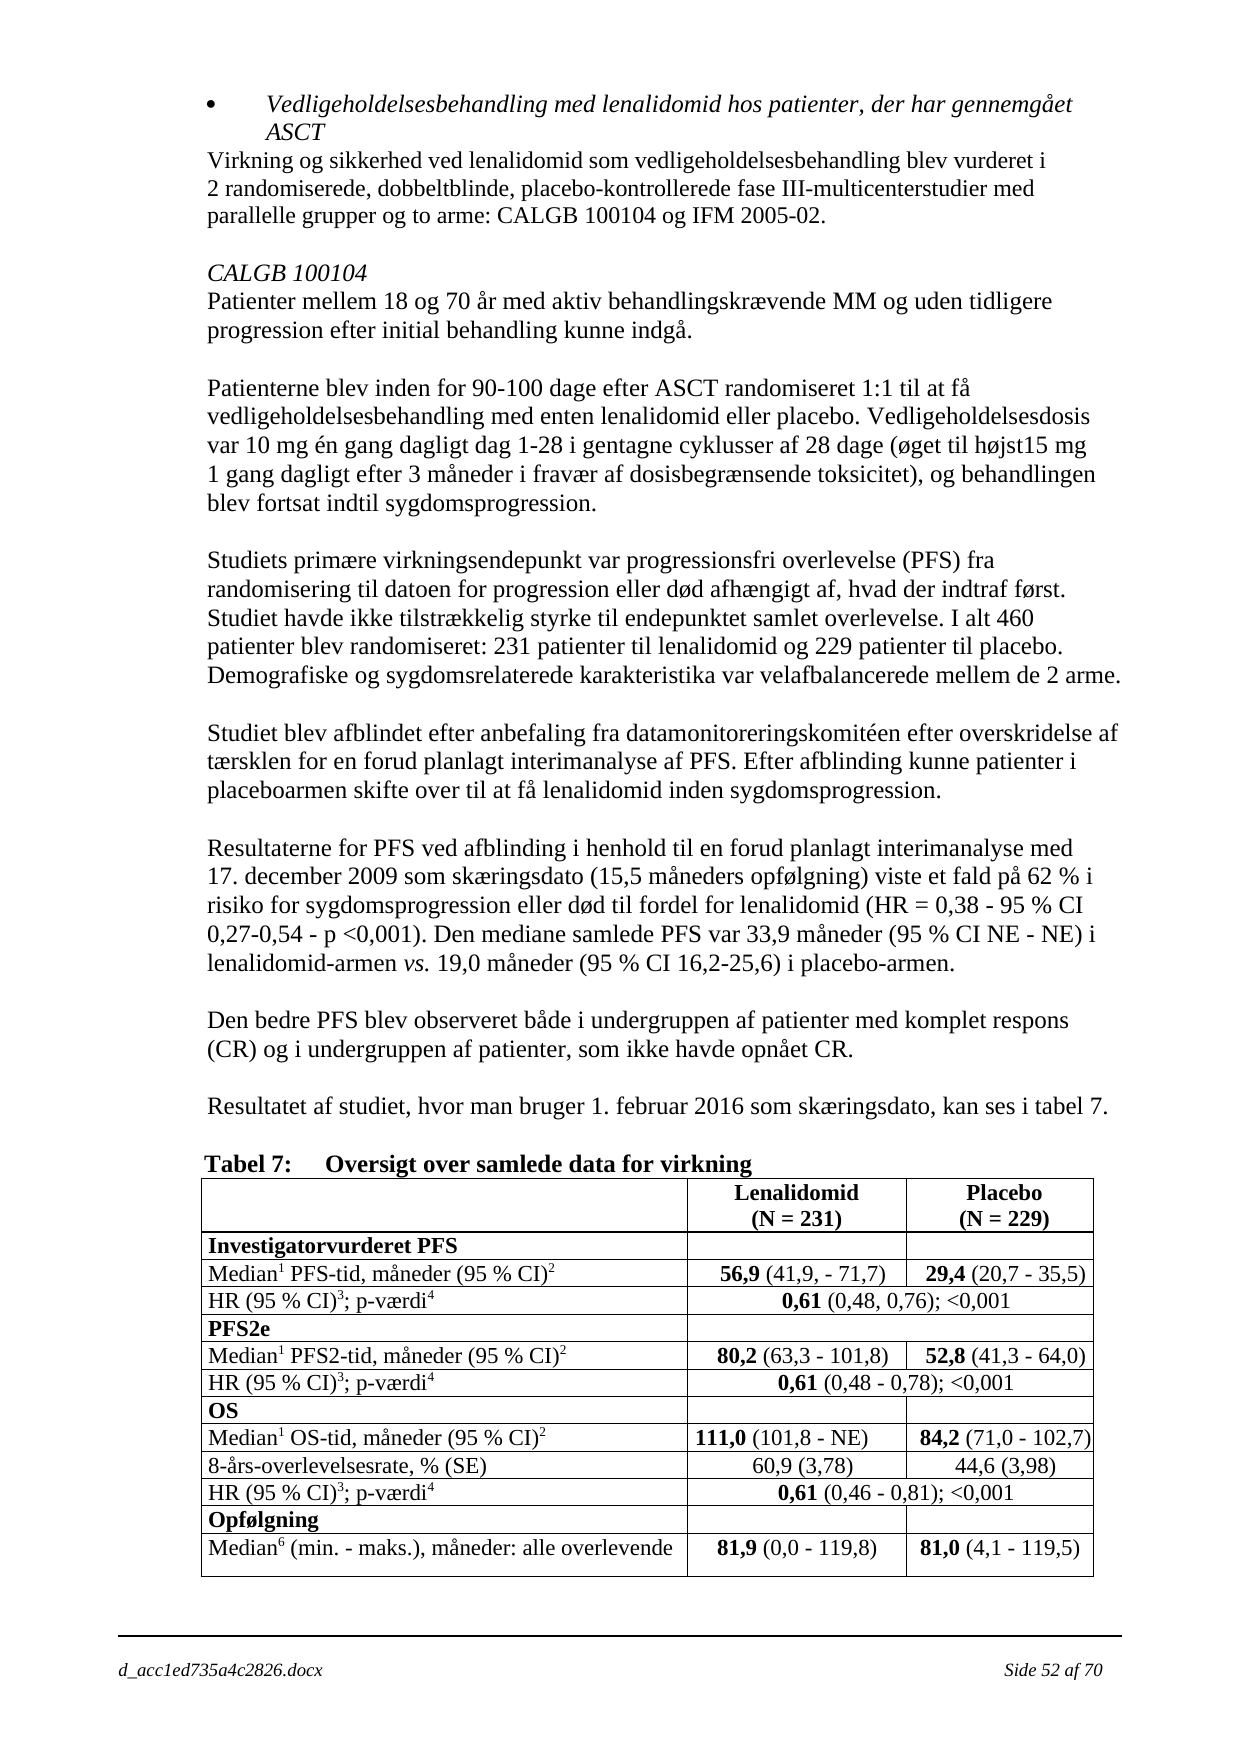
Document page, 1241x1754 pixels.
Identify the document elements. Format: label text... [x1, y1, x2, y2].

table_cell Median1 OS-tid, måneder (95 % CI)2 [202, 1424, 687, 1451]
table_cell 84,2 (71,0 - 102,7) [907, 1424, 1093, 1451]
table_cell Median1 PFS2-tid, måneder (95 % CI)2 [202, 1342, 687, 1368]
table_cell Investigatorvurderet PFS [202, 1233, 687, 1259]
text CALGB 100104 [207, 258, 1122, 286]
table_cell PFS2e [202, 1315, 687, 1341]
text Den bedre PFS blev observeret både i undergruppen af patienter med komplet respons (CR) og i undergruppen af patienter, som ikke havde opnået CR. [207, 1005, 1122, 1063]
table_cell HR (95 % CI)3; p-værdi4 [202, 1287, 687, 1314]
table_cell 81,9 (0,0 - 119,8) [688, 1534, 906, 1576]
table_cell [202, 1534, 687, 1576]
table_cell 0,61 (0,48 - 0,78); <0,001 [688, 1370, 1093, 1396]
table_cell OS [202, 1397, 687, 1423]
text Studiets primære virkningsendepunkt var progressionsfri overlevelse (PFS) fra randomisering til datoen for progression eller død afhængigt af, hvad der indtraf først. Studiet havde ikke tilstrækkelig styrke til endepunktet samlet overlevelse. I alt 460 patienter blev randomiseret: 231 patienter til lenalidomid og 229 patienter til placebo. Demografiske og sygdomsrelaterede karakteristika var velafbalancerede mellem de 2 arme. [207, 545, 1122, 689]
table_cell [907, 1233, 1093, 1259]
table_cell 81,0 (4,1 - 119,5) [907, 1534, 1093, 1576]
table_cell [907, 1506, 1093, 1533]
table_cell [688, 1315, 1093, 1341]
table_header Placebo (N = 229) [907, 1179, 1093, 1231]
table_cell Median1 PFS-tid, måneder (95 % CI)2 [202, 1260, 687, 1286]
table_cell [688, 1233, 906, 1259]
table_cell [688, 1397, 906, 1423]
table_cell 29,4 (20,7 - 35,5) [907, 1260, 1093, 1286]
text Resultaterne for PFS ved afblinding i henhold til en forud planlagt interimanalyse med 17. december 2009 som skæringsdato (15,5 måneders opfølgning) viste et fald på 62 % i risiko for sygdomsprogression eller død til fordel for lenalidomid (HR = 0,38 - 95 % CI 0,27-0,54 - p <0,001). Den mediane samlede PFS var 33,9 måneder (95 % CI NE - NE) i lenalidomid-armen vs. 19,0 måneder (95 % CI 16,2-25,6) i placebo-armen. [207, 833, 1122, 976]
table_cell HR (95 % CI)3; p-værdi4 [202, 1479, 687, 1505]
table_cell 0,61 (0,46 - 0,81); <0,001 [688, 1479, 1093, 1505]
text Patienterne blev inden for 90-100 dage efter ASCT randomiseret 1:1 til at få vedligeholdelsesbehandling med enten lenalidomid eller placebo. Vedligeholdelsesdosis var 10 mg én gang dagligt dag 1-28 i gentagne cyklusser af 28 dage (øget til højst15 mg 1 gang dagligt efter 3 måneder i fravær af dosisbegrænsende toksicitet), og behandlingen blev fortsat indtil sygdomsprogression. [207, 373, 1122, 516]
text Resultatet af studiet, hvor man bruger 1. februar 2016 som skæringsdato, kan ses i tabel 7. [207, 1091, 1122, 1120]
table_cell Opfølgning [202, 1506, 687, 1533]
text Studiet blev afblindet efter anbefaling fra datamonitoreringskomitéen efter overskridelse af tærsklen for en forud planlagt interimanalyse af PFS. Efter afblinding kunne patienter i placeboarmen skifte over til at få lenalidomid inden sygdomsprogression. [207, 718, 1122, 804]
table_cell 111,0 (101,8 - NE) [688, 1424, 906, 1451]
table_header [202, 1179, 687, 1231]
table_header Lenalidomid (N = 231) [688, 1179, 906, 1231]
table_cell 0,61 (0,48, 0,76); <0,001 [688, 1287, 1093, 1314]
table_cell 80,2 (63,3 - 101,8) [688, 1342, 906, 1368]
table_cell HR (95 % CI)3; p-værdi4 [202, 1370, 687, 1396]
table_cell 60,9 (3,78) [688, 1452, 906, 1478]
list Tabel 7: Oversigt over samlede data for virkning [204, 1149, 1122, 1178]
table_cell [907, 1397, 1093, 1423]
table_cell [688, 1506, 906, 1533]
text Patienter mellem 18 og 70 år med aktiv behandlingskrævende MM og uden tidligere progression efter initial behandling kunne indgå. [207, 286, 1122, 344]
table_cell 56,9 (41,9, - 71,7) [688, 1260, 906, 1286]
table_cell 8-års-overlevelsesrate, % (SE) [202, 1452, 687, 1478]
text Virkning og sikkerhed ved lenalidomid som vedligeholdelsesbehandling blev vurderet i 2 randomiserede, dobbeltblinde, placebo-kontrollerede fase III-multicenterstudier med parallelle grupper og to arme: CALGB 100104 og IFM 2005-02. [207, 146, 1122, 229]
table_cell 44,6 (3,98) [907, 1452, 1093, 1478]
list Vedligeholdelsesbehandling med lenalidomid hos patienter, der har gennemgået ASCT [207, 89, 1122, 146]
table_cell 52,8 (41,3 - 64,0) [907, 1342, 1093, 1368]
